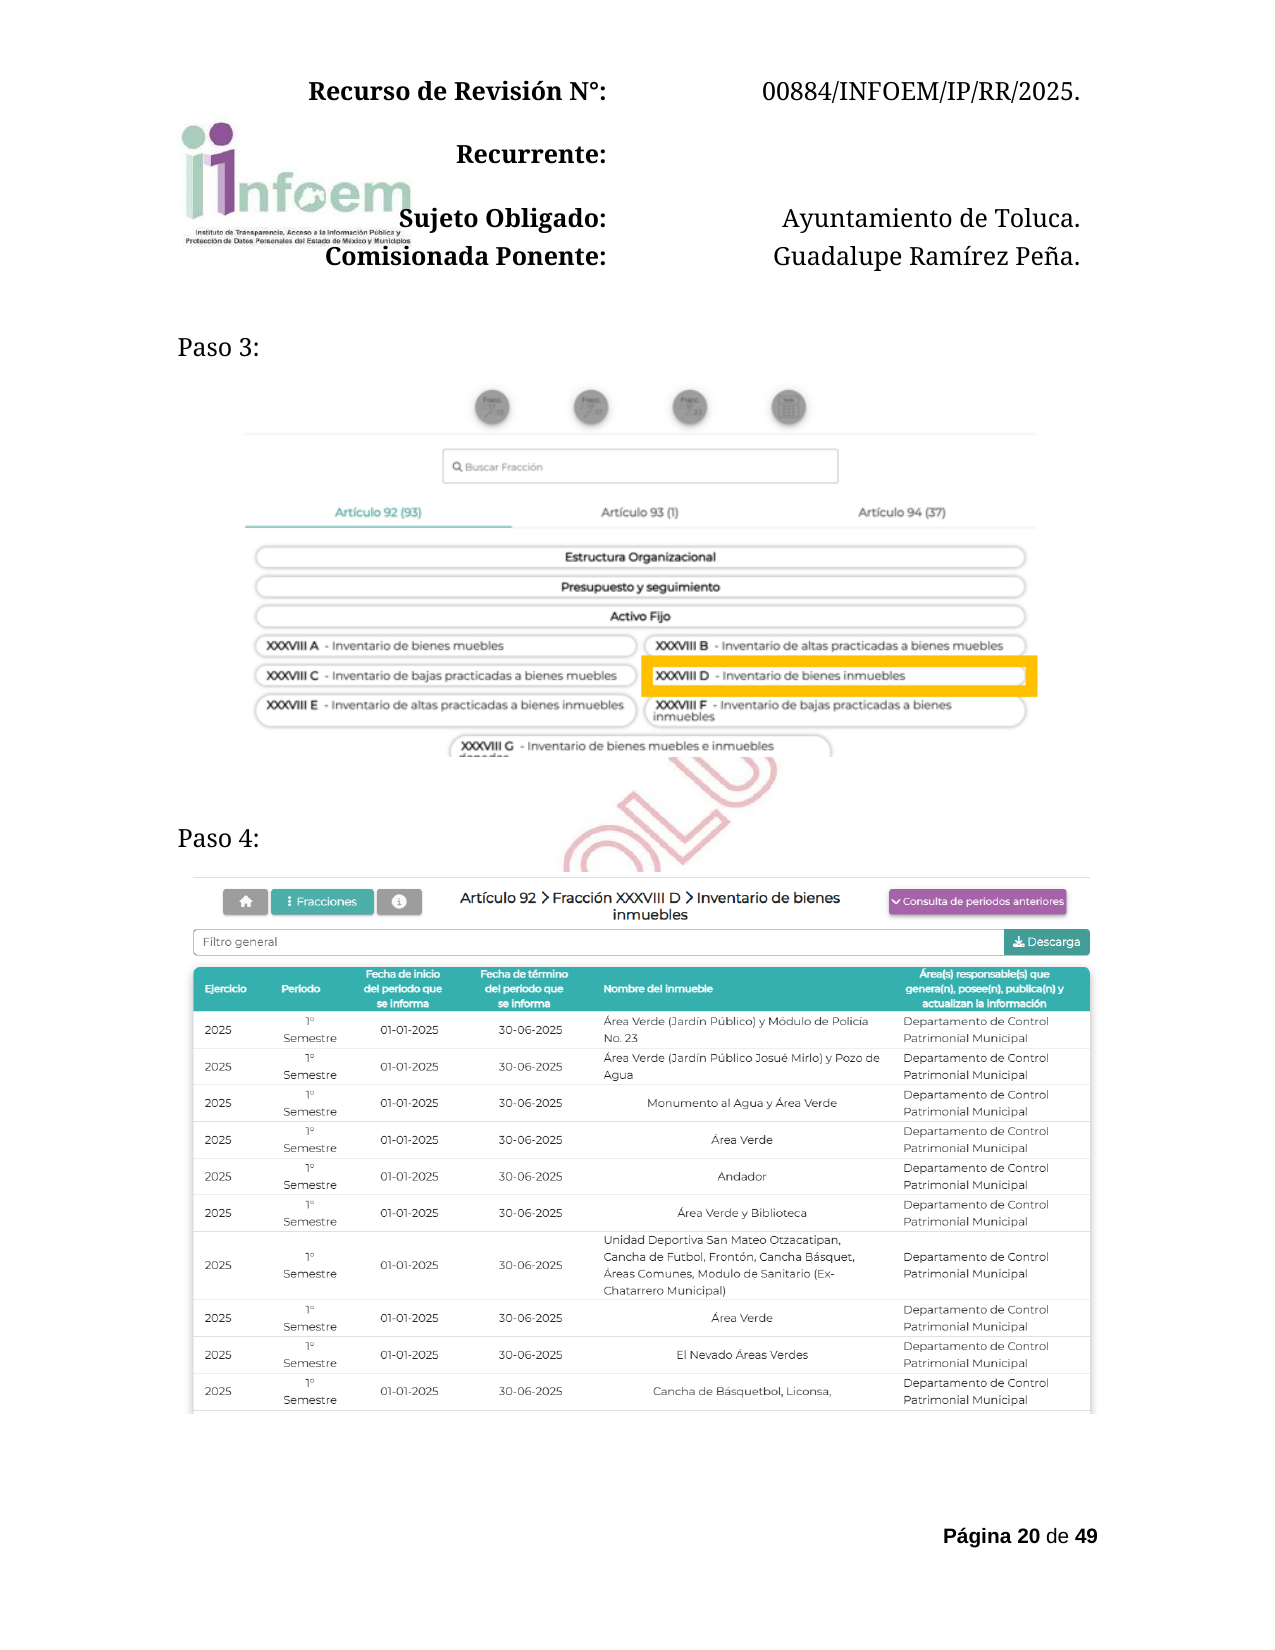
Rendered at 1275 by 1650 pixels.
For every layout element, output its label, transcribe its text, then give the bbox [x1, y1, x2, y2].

text Paso 4: [177, 821, 1098, 855]
text Paso 3: [177, 330, 1098, 364]
picture [68, 70, 1275, 1491]
